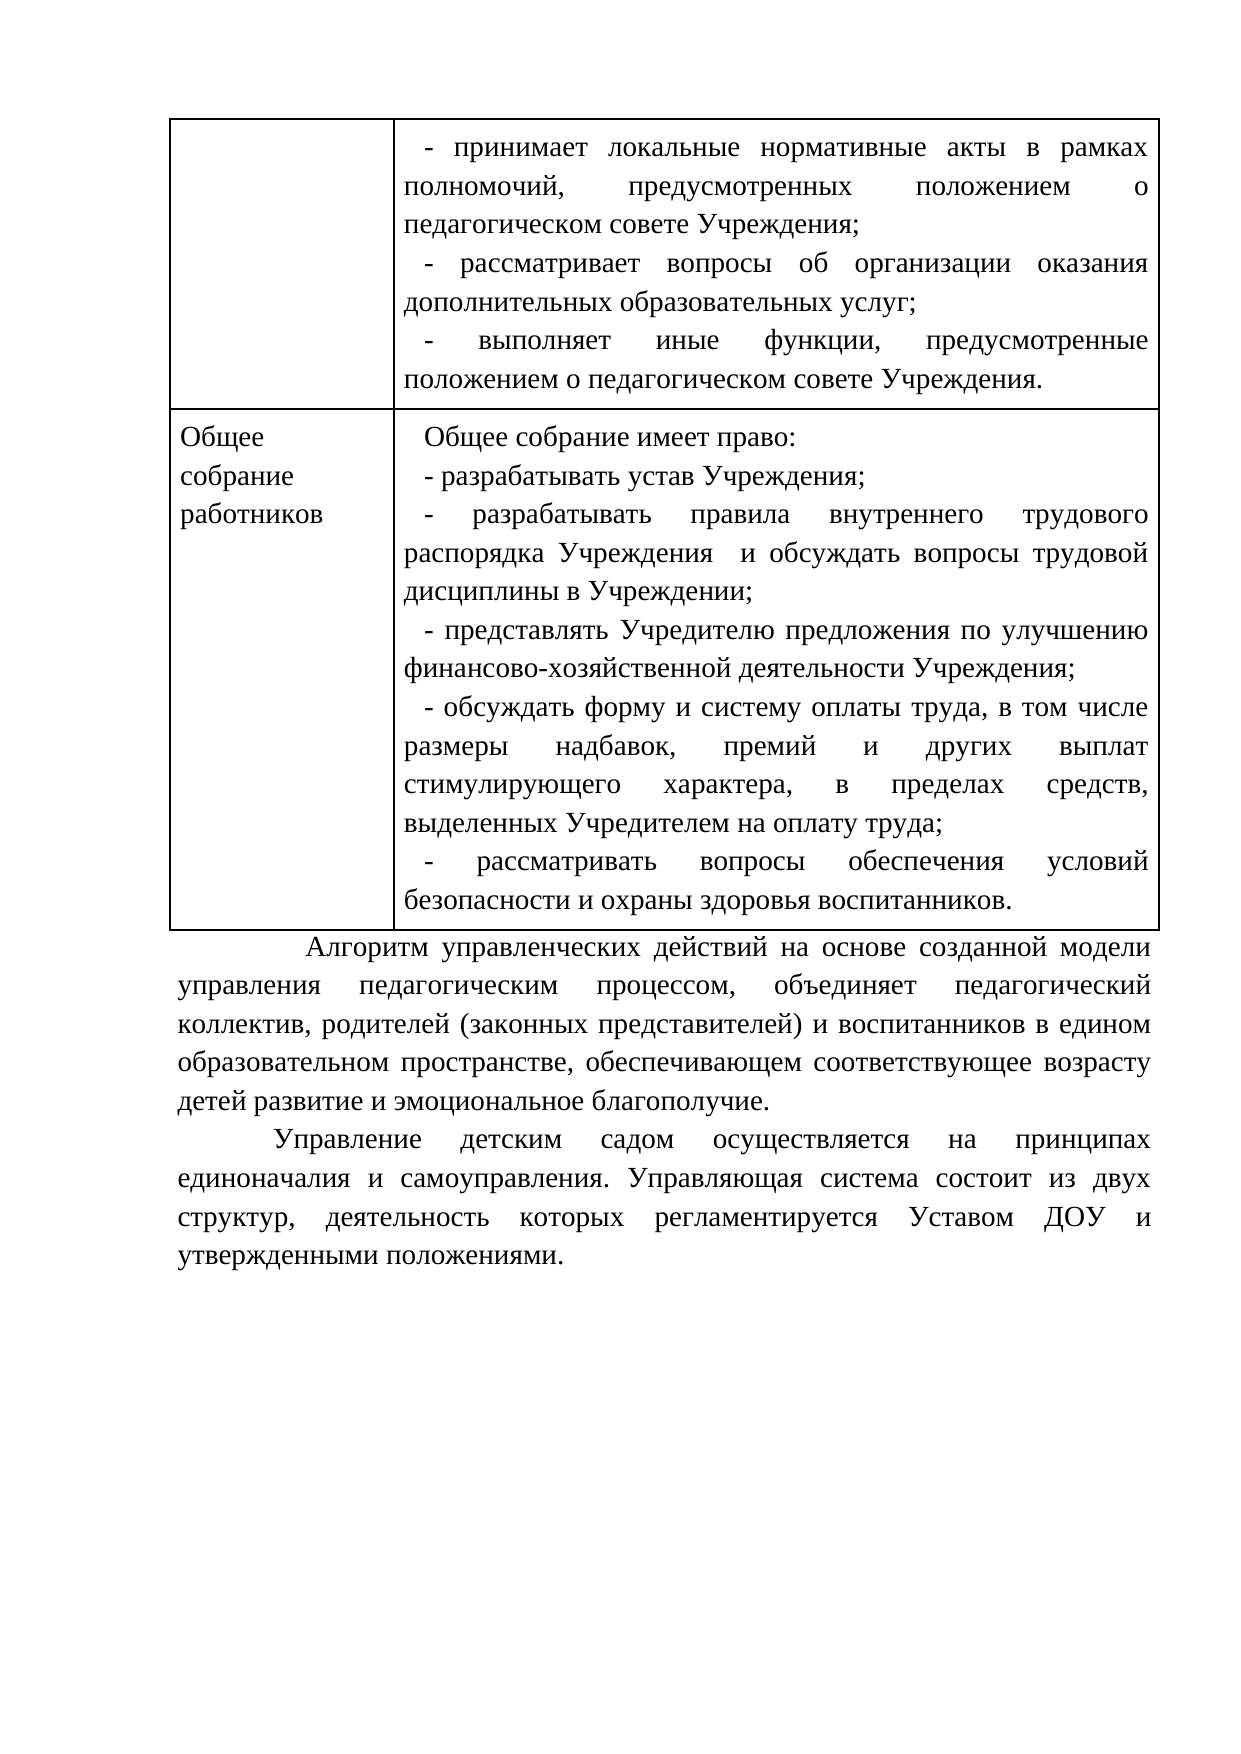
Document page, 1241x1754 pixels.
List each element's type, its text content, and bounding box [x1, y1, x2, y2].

table_cell Общее собрание работников [171, 410, 393, 929]
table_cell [171, 120, 393, 408]
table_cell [395, 120, 1158, 408]
table_cell Общее собрание имеет право: - разрабатывать устав Учреждения; - разрабатывать правила внутреннего трудового распорядка Учреждения и обсуждать вопросы трудовой дисциплины в Учреждении; - представлять Учредителю предложения по улучшению финансово-хозяйственной деятельности Учреждения; - обсуждать форму и систему оплаты труда, в том числе размеры надбавок, премий и других выплат стимулирующего характера, в пределах средств, выделенных Учредителем на оплату труда; - рассматривать вопросы обеспечения условий безопасности и охраны здоровья воспитанников. [395, 410, 1158, 929]
text Алгоритм управленческих действий на основе созданной модели управления педагогическим процессом, объединяет педагогический коллектив, родителей (законных представителей) и воспитанников в едином образовательном пространстве, обеспечивающем соответствующее возрасту детей развитие и эмоциональное благополучие. [177, 931, 1152, 1117]
text Управление детским садом осуществляется на принципах единоначалия и самоуправления. Управляющая система состоит из двух структур, деятельность которых регламентируется Уставом ДОУ и утвержденными положениями. [177, 1232, 1152, 1271]
